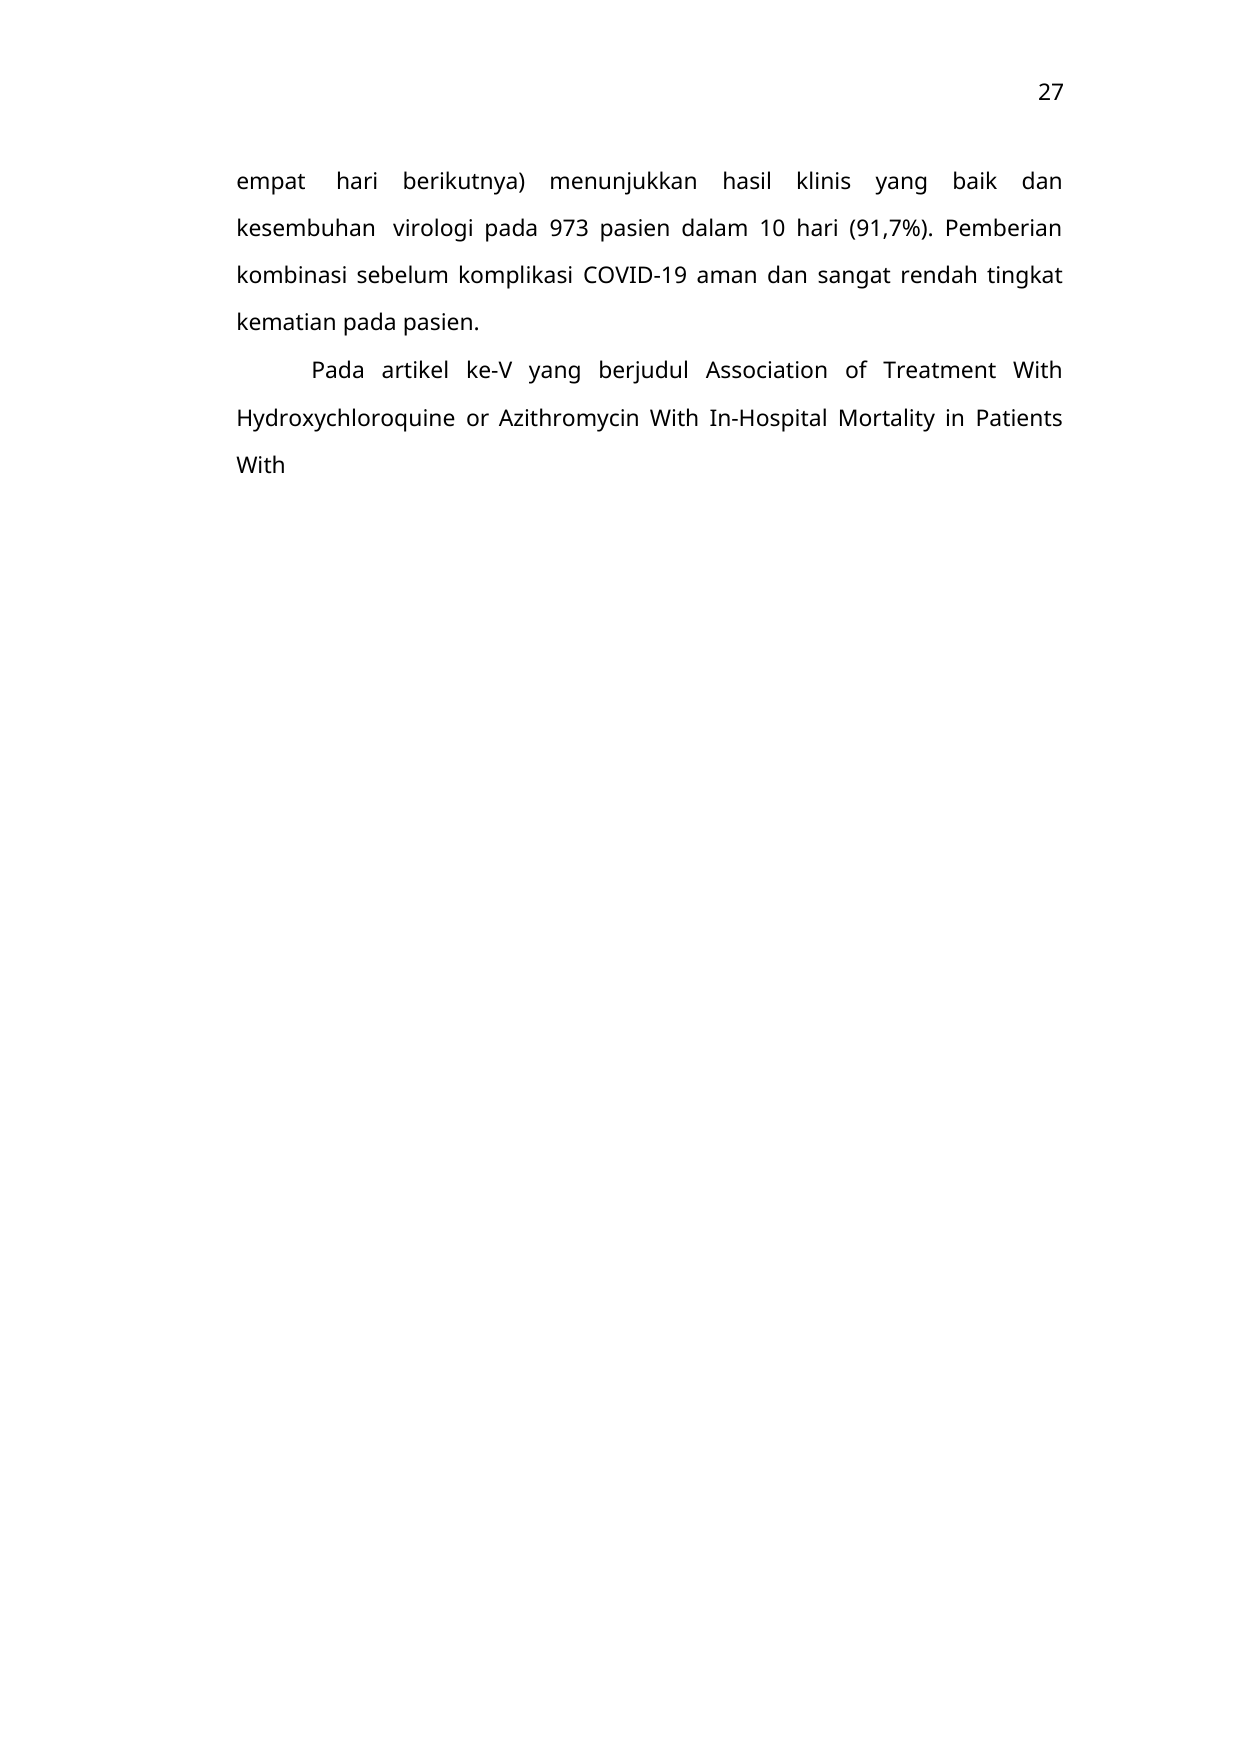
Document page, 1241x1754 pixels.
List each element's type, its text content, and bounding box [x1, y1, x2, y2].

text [236, 164, 1063, 337]
text Pada artikel ke-V yang berjudul Association of Treatment With Hydroxychloroquine or Azithromycin With In-Hospital Mortality in Patients With [236, 354, 1063, 480]
